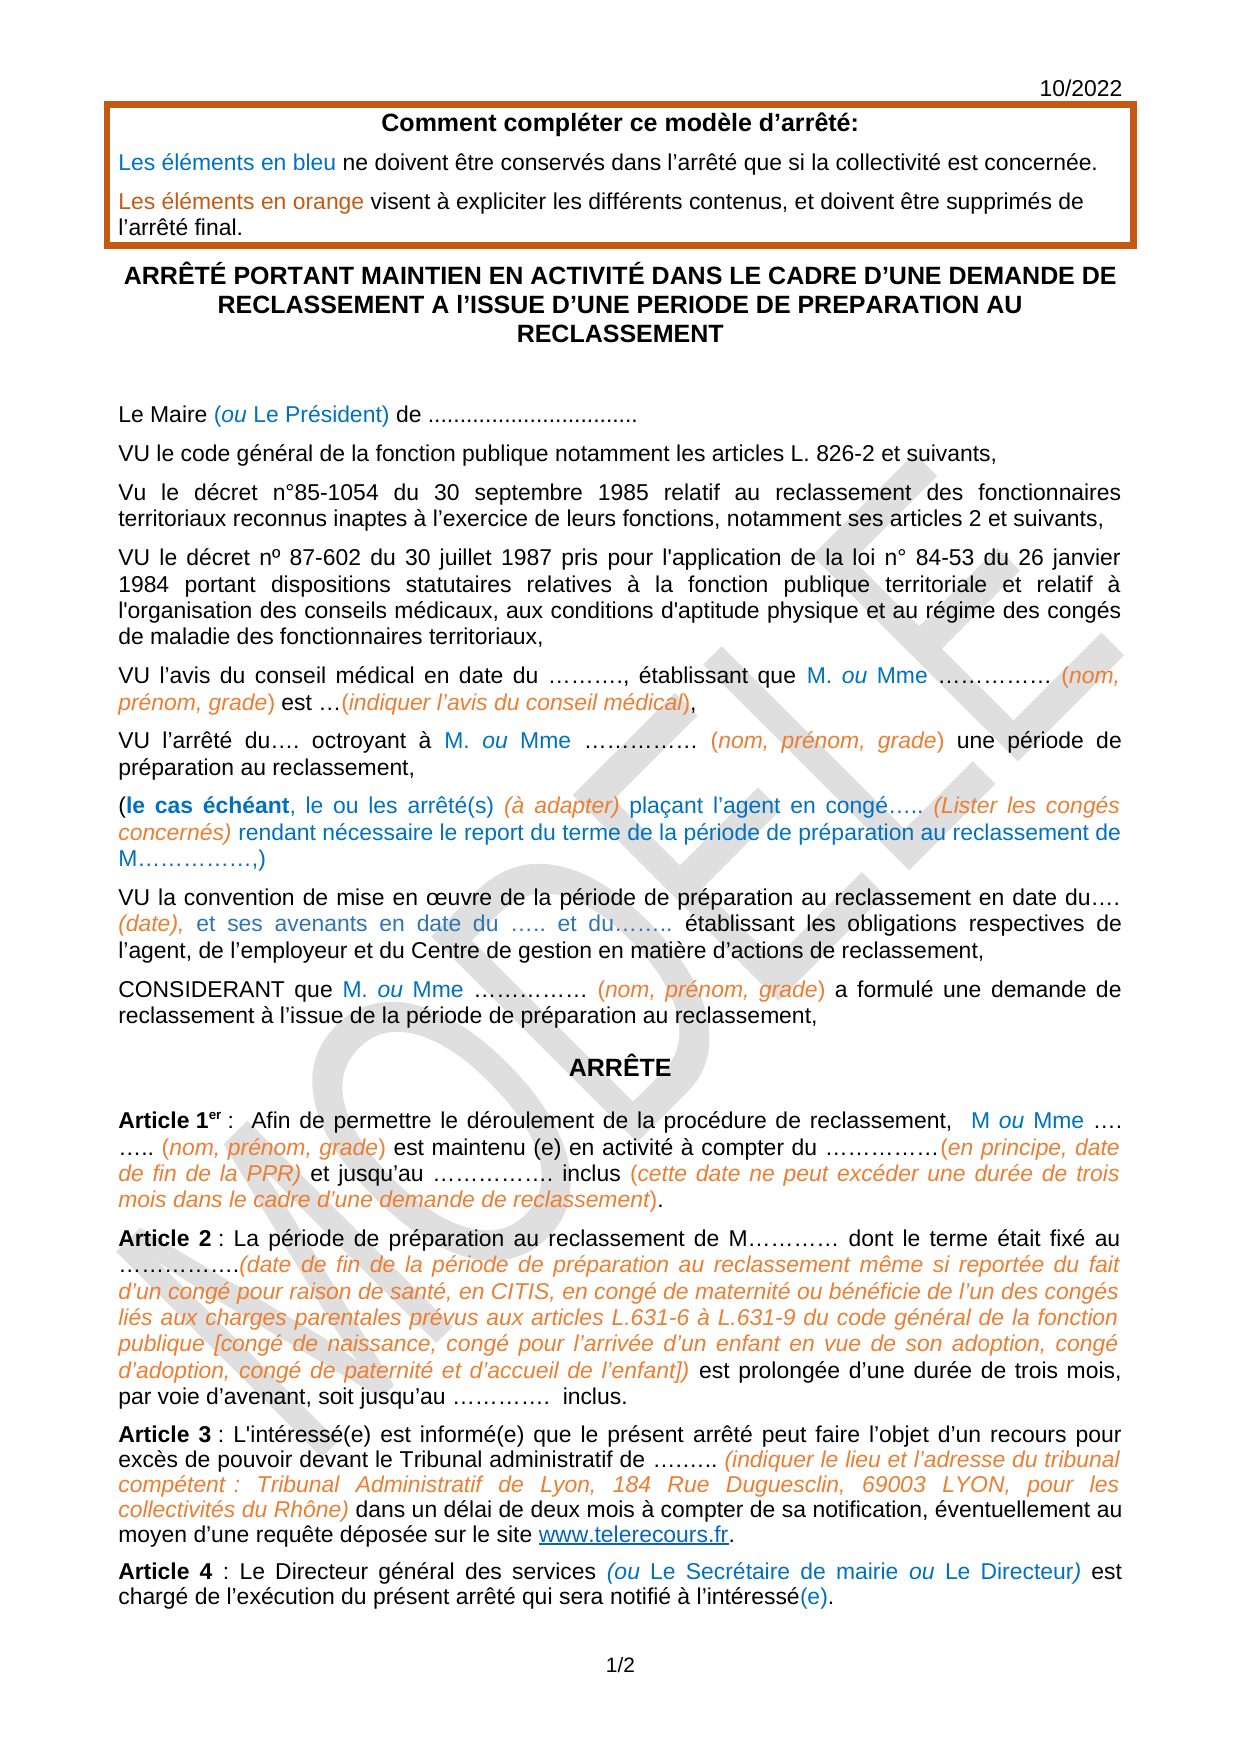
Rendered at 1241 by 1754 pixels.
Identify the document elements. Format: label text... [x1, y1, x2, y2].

text ARRÊTE [118, 1053, 1122, 1082]
text VU le code général de la fonction publique notamment les articles L. 826-2 et suivants, [118, 440, 1122, 466]
text Article 4 : Le Directeur général des services (ou Le Secrétaire de mairie ou Le Directeur) est chargé de l’exécution du présent arrêté qui sera notifié à l’intéressé(e). [118, 1559, 1122, 1609]
text CONSIDERANT que M. ou Mme …………… (nom, prénom, grade) a formulé une demande de reclassement à l’issue de la période de préparation au reclassement, [118, 976, 1122, 1028]
text (le cas échéant, le ou les arrêté(s) (à adapter) plaçant l’agent en congé….. (Lister les congés concernés) rendant nécessaire le report du terme de la période de préparation au reclassement de M……………,) [118, 792, 1122, 872]
text Vu le décret n°85-1054 du 30 septembre 1985 relatif au reclassement des fonctionnaires territoriaux reconnus inaptes à l’exercice de leurs fonctions, notamment ses articles 2 et suivants, [118, 479, 1122, 532]
text Article 2 : La période de préparation au reclassement de M………… dont le terme était fixé au …………….(date de fin de la période de préparation au reclassement même si reportée du fait d’un congé pour raison de santé, en CITIS, en congé de maternité ou bénéficie de l’un des congés liés aux charges parentales prévus aux articles L.631-6 à L.631-9 du code général de la fonction publique [congé de naissance, congé pour l’arrivée d’un enfant en vue de son adoption, congé d’adoption, congé de paternité et d’accueil de l’enfant]) est prolongée d’une durée de trois mois, par voie d’avenant, soit jusqu’au …………. inclus. [118, 1225, 1122, 1409]
text VU le décret nº 87-602 du 30 juillet 1987 pris pour l'application de la loi n° 84-53 du 26 janvier 1984 portant dispositions statutaires relatives à la fonction publique territoriale et relatif à l'organisation des conseils médicaux, aux conditions d'aptitude physique et au régime des congés de maladie des fonctionnaires territoriaux, [118, 544, 1122, 649]
text ARRÊTÉ PORTANT MAINTIEN EN ACTIVITÉ DANS LE CADRE D’UNE DEMANDE DE RECLASSEMENT A l’ISSUE D’UNE PERIODE DE PREPARATION AU RECLASSEMENT [118, 261, 1122, 347]
text VU l’arrêté du…. octroyant à M. ou Mme …………… (nom, prénom, grade) une période de préparation au reclassement, [118, 727, 1122, 780]
text Article 3 : L'intéressé(e) est informé(e) que le présent arrêté peut faire l’objet d’un recours pour excès de pouvoir devant le Tribunal administratif de ….….. (indiquer le lieu et l’adresse du tribunal compétent : Tribunal Administratif de Lyon, 184 Rue Duguesclin, 69003 LYON, pour les collectivités du Rhône) dans un délai de deux mois à compter de sa notification, éventuellement au moyen d’une requête déposée sur le site www.telerecours.fr. [118, 1422, 1122, 1547]
text VU l’avis du conseil médical en date du ………., établissant que M. ou Mme …………… (nom, prénom, grade) est …(indiquer l’avis du conseil médical), [118, 662, 1122, 715]
text Le Maire (ou Le Président) de ................................. [118, 401, 1122, 428]
text VU la convention de mise en œuvre de la période de préparation au reclassement en date du…. (date), et ses avenants en date du ….. et du…….. établissant les obligations respectives de l’agent, de l’employeur et du Centre de gestion en matière d’actions de reclassement, [118, 884, 1122, 963]
text Article 1er : Afin de permettre le déroulement de la procédure de reclassement, M ou Mme ….….. (nom, prénom, grade) est maintenu (e) en activité à compter du ……………(en principe, date de fin de la PPR) et jusqu’au ……………. inclus (cette date ne peut excéder une durée de trois mois dans le cadre d’une demande de reclassement). [118, 1107, 1122, 1212]
